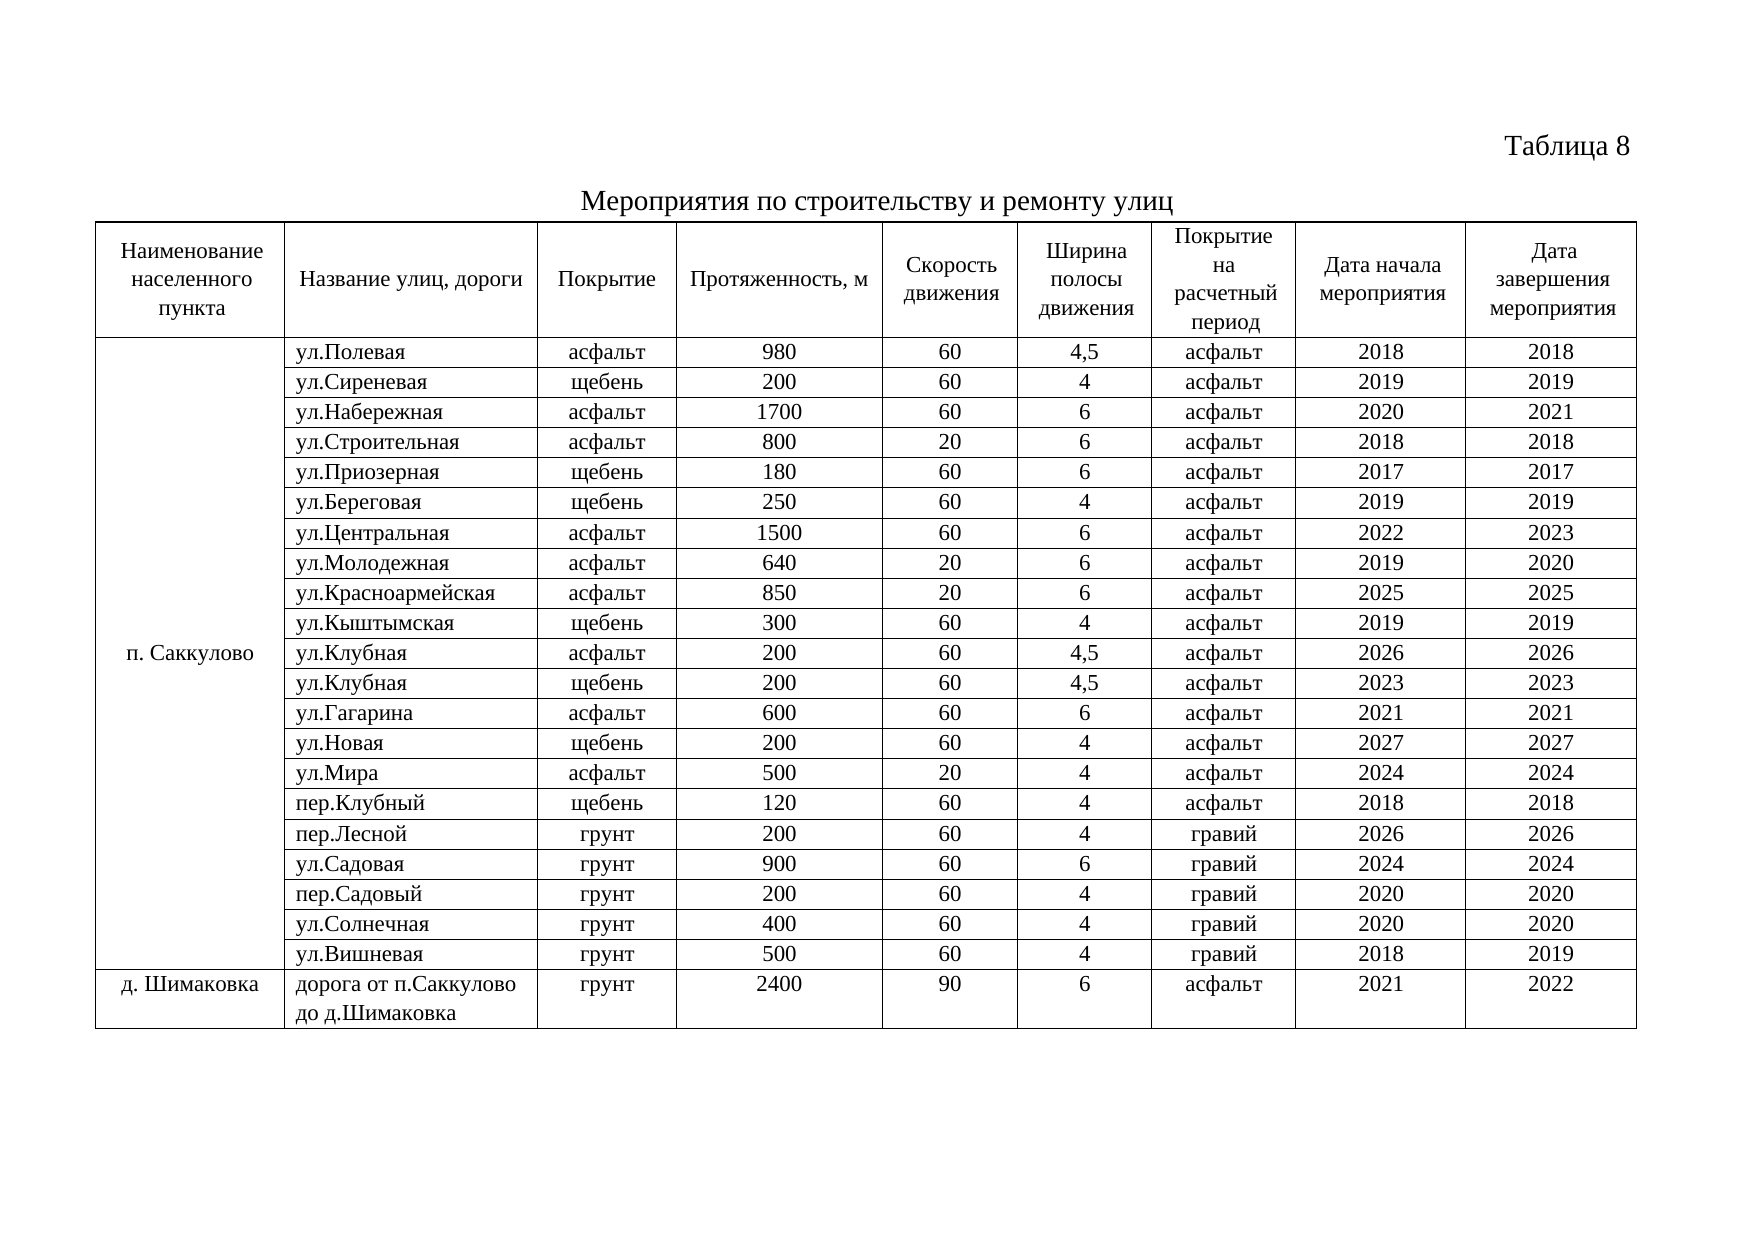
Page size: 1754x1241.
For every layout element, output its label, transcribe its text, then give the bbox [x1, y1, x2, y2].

table_cell 2019 [1466, 940, 1636, 969]
table_cell 120 [677, 789, 882, 818]
table_header Наименование населенного пункта [96, 223, 284, 337]
table_cell асфальт [538, 428, 676, 457]
table_cell 2018 [1466, 338, 1636, 367]
table_cell дорога от п.Саккулово до д.Шимаковка [285, 970, 537, 1027]
table_cell 2019 [1296, 549, 1465, 578]
table_cell 60 [883, 880, 1017, 909]
table_cell 2019 [1296, 368, 1465, 397]
table_cell ул.Строительная [285, 428, 537, 457]
table_cell 600 [677, 699, 882, 728]
table_header Дата завершения мероприятия [1466, 223, 1636, 337]
table_cell щебень [538, 669, 676, 698]
table_cell гравий [1152, 820, 1295, 848]
table_cell 2018 [1466, 789, 1636, 818]
table_header Протяженность, м [677, 223, 882, 337]
table_cell пер.Клубный [285, 789, 537, 818]
table_cell 2017 [1466, 458, 1636, 487]
table_cell 1700 [677, 398, 882, 427]
table_cell 4 [1018, 609, 1151, 638]
table_cell асфальт [1152, 669, 1295, 698]
table_cell ул.Клубная [285, 639, 537, 668]
table_cell ул.Сиреневая [285, 368, 537, 397]
table_cell 20 [883, 579, 1017, 608]
table_cell пер.Лесной [285, 820, 537, 848]
table_cell 4 [1018, 729, 1151, 758]
table_cell 60 [883, 488, 1017, 517]
table_cell 4 [1018, 759, 1151, 788]
table_cell асфальт [1152, 458, 1295, 487]
table_cell 2019 [1466, 368, 1636, 397]
table_cell асфальт [1152, 549, 1295, 578]
table_cell 2024 [1466, 850, 1636, 879]
table_header Скорость движения [883, 223, 1017, 337]
table_cell асфальт [1152, 759, 1295, 788]
table_header Название улиц, дороги [285, 223, 537, 337]
table_cell 2026 [1296, 639, 1465, 668]
table_cell гравий [1152, 910, 1295, 939]
table_cell 2025 [1466, 579, 1636, 608]
table_cell 60 [883, 789, 1017, 818]
table_cell 4 [1018, 789, 1151, 818]
table_cell асфальт [538, 398, 676, 427]
table_cell гравий [1152, 850, 1295, 879]
table_cell 60 [883, 850, 1017, 879]
table_cell 2021 [1296, 970, 1465, 1027]
table_cell 60 [883, 519, 1017, 547]
table_cell щебень [538, 609, 676, 638]
table_cell 4 [1018, 940, 1151, 969]
table_cell грунт [538, 970, 676, 1027]
table_cell 60 [883, 940, 1017, 969]
table_cell 2020 [1296, 910, 1465, 939]
table_cell грунт [538, 880, 676, 909]
table_cell асфальт [1152, 609, 1295, 638]
table_cell 4 [1018, 880, 1151, 909]
table_cell 200 [677, 368, 882, 397]
table_cell 2026 [1296, 820, 1465, 848]
table_cell 6 [1018, 549, 1151, 578]
table_cell 60 [883, 699, 1017, 728]
table_cell 60 [883, 669, 1017, 698]
table_cell 20 [883, 549, 1017, 578]
table_cell 6 [1018, 850, 1151, 879]
table_cell 2024 [1296, 759, 1465, 788]
table_cell 90 [883, 970, 1017, 1027]
table_cell ул.Полевая [285, 338, 537, 367]
table_cell асфальт [1152, 488, 1295, 517]
table_cell грунт [538, 850, 676, 879]
table_cell ул.Солнечная [285, 910, 537, 939]
table_cell 2018 [1296, 940, 1465, 969]
table_cell асфальт [1152, 338, 1295, 367]
table_cell щебень [538, 729, 676, 758]
table_cell асфальт [538, 759, 676, 788]
table_cell 2019 [1296, 609, 1465, 638]
table_cell 180 [677, 458, 882, 487]
table_cell 6 [1018, 428, 1151, 457]
table_cell д. Шимаковка [96, 970, 284, 1027]
table_cell 4 [1018, 910, 1151, 939]
table_cell грунт [538, 910, 676, 939]
table_cell асфальт [1152, 789, 1295, 818]
table_cell 850 [677, 579, 882, 608]
table_cell 500 [677, 759, 882, 788]
table_cell 2023 [1466, 669, 1636, 698]
table_header Покрытие на расчетный период [1152, 223, 1295, 337]
table_cell 2019 [1466, 609, 1636, 638]
table_cell 2024 [1466, 759, 1636, 788]
table_cell 2020 [1466, 910, 1636, 939]
table_cell 6 [1018, 970, 1151, 1027]
table_cell щебень [538, 368, 676, 397]
table_header Покрытие [538, 223, 676, 337]
table_cell 2018 [1296, 428, 1465, 457]
table_cell асфальт [1152, 729, 1295, 758]
text Мероприятия по строительству и ремонту улиц [580, 183, 1636, 217]
table_cell 500 [677, 940, 882, 969]
table_cell 2023 [1466, 519, 1636, 547]
table_cell 2022 [1296, 519, 1465, 547]
table_cell асфальт [538, 579, 676, 608]
table_cell 2027 [1466, 729, 1636, 758]
table_cell 2017 [1296, 458, 1465, 487]
table_cell 6 [1018, 699, 1151, 728]
table_cell 2021 [1466, 699, 1636, 728]
table_cell ул.Вишневая [285, 940, 537, 969]
table_header Ширина полосы движения [1018, 223, 1151, 337]
table_cell 4 [1018, 368, 1151, 397]
table_cell 400 [677, 910, 882, 939]
table_header Дата начала мероприятия [1296, 223, 1465, 337]
table_cell 2020 [1296, 880, 1465, 909]
table_cell щебень [538, 458, 676, 487]
table_cell асфальт [1152, 519, 1295, 547]
table_cell 60 [883, 368, 1017, 397]
table_cell ул.Береговая [285, 488, 537, 517]
table_cell 1500 [677, 519, 882, 547]
table_cell 60 [883, 609, 1017, 638]
table_cell 2026 [1466, 820, 1636, 848]
table_cell 200 [677, 820, 882, 848]
table_cell 200 [677, 880, 882, 909]
table_cell 2027 [1296, 729, 1465, 758]
table_cell 640 [677, 549, 882, 578]
table_cell 980 [677, 338, 882, 367]
table_cell 2021 [1296, 699, 1465, 728]
table_cell 2025 [1296, 579, 1465, 608]
table_cell асфальт [538, 549, 676, 578]
table_cell 60 [883, 338, 1017, 367]
table_cell 60 [883, 398, 1017, 427]
table_cell 2020 [1466, 549, 1636, 578]
table_cell 200 [677, 729, 882, 758]
table_cell 2019 [1296, 488, 1465, 517]
table_cell щебень [538, 789, 676, 818]
table_cell асфальт [538, 519, 676, 547]
table_cell ул.Садовая [285, 850, 537, 879]
table_cell 60 [883, 458, 1017, 487]
table_cell асфальт [1152, 428, 1295, 457]
table_cell 6 [1018, 398, 1151, 427]
table_cell п. Саккулово [96, 338, 284, 969]
table_cell 2019 [1466, 488, 1636, 517]
table_cell 2018 [1466, 428, 1636, 457]
table_cell асфальт [538, 639, 676, 668]
table_cell 60 [883, 910, 1017, 939]
table_cell 20 [883, 428, 1017, 457]
table_cell асфальт [538, 699, 676, 728]
table_cell 2026 [1466, 639, 1636, 668]
table_cell 4,5 [1018, 669, 1151, 698]
table_cell асфальт [1152, 639, 1295, 668]
table_cell 60 [883, 639, 1017, 668]
table_cell асфальт [1152, 970, 1295, 1027]
table_cell ул.Кыштымская [285, 609, 537, 638]
table_cell 200 [677, 669, 882, 698]
table_cell ул.Центральная [285, 519, 537, 547]
table_cell ул.Клубная [285, 669, 537, 698]
table_cell асфальт [538, 338, 676, 367]
table_cell 4,5 [1018, 639, 1151, 668]
table_cell 4 [1018, 488, 1151, 517]
table_cell 200 [677, 639, 882, 668]
table_cell гравий [1152, 940, 1295, 969]
table_cell ул.Приозерная [285, 458, 537, 487]
table_cell щебень [538, 488, 676, 517]
table_cell 4,5 [1018, 338, 1151, 367]
table_cell 2020 [1296, 398, 1465, 427]
table_cell 6 [1018, 519, 1151, 547]
table_cell 300 [677, 609, 882, 638]
table_cell асфальт [1152, 398, 1295, 427]
table_cell асфальт [1152, 579, 1295, 608]
table_cell гравий [1152, 880, 1295, 909]
table_cell ул.Гагарина [285, 699, 537, 728]
table_cell 4 [1018, 820, 1151, 848]
table_cell 2022 [1466, 970, 1636, 1027]
table_cell асфальт [1152, 699, 1295, 728]
table_cell ул.Мира [285, 759, 537, 788]
table_cell 900 [677, 850, 882, 879]
table_cell 20 [883, 759, 1017, 788]
table_cell ул.Новая [285, 729, 537, 758]
table_cell 60 [883, 820, 1017, 848]
table_cell грунт [538, 940, 676, 969]
table_cell 6 [1018, 579, 1151, 608]
table_cell ул.Набережная [285, 398, 537, 427]
table_cell 60 [883, 729, 1017, 758]
table_cell 2400 [677, 970, 882, 1027]
table_cell грунт [538, 820, 676, 848]
table_cell 800 [677, 428, 882, 457]
table_cell пер.Садовый [285, 880, 537, 909]
table_cell 2024 [1296, 850, 1465, 879]
text Таблица 8 [118, 128, 1630, 161]
table_cell 2018 [1296, 789, 1465, 818]
table_cell 2023 [1296, 669, 1465, 698]
table_cell ул.Молодежная [285, 549, 537, 578]
table_cell 6 [1018, 458, 1151, 487]
table_cell ул.Красноармейская [285, 579, 537, 608]
table_cell асфальт [1152, 368, 1295, 397]
table_cell 2020 [1466, 880, 1636, 909]
table_cell 250 [677, 488, 882, 517]
table_cell 2018 [1296, 338, 1465, 367]
table_cell 2021 [1466, 398, 1636, 427]
